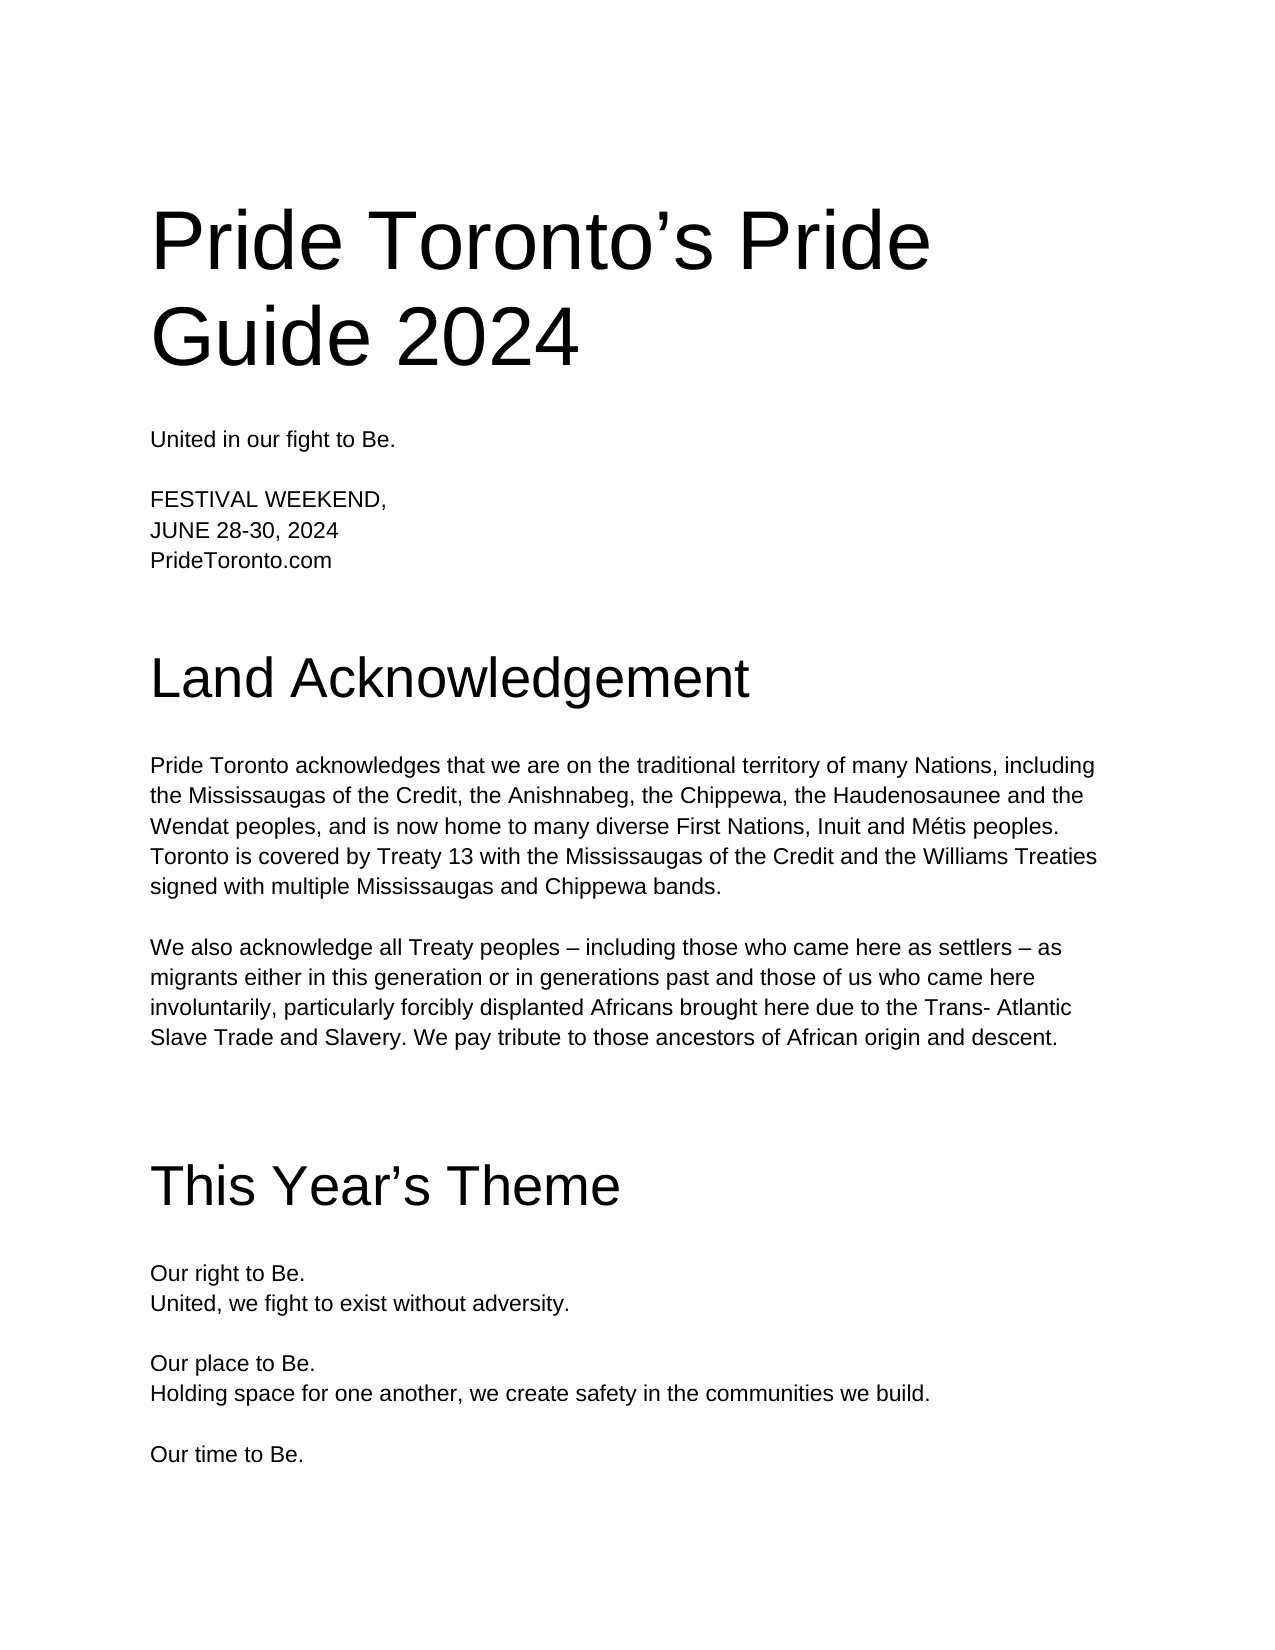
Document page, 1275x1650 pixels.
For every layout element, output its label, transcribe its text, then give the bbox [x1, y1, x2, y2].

text Our place to Be. [150, 1350, 1125, 1377]
subtitle Pride Toronto’s Pride Guide 2024 [150, 192, 1125, 383]
text PrideToronto.com [150, 547, 1125, 573]
text We also acknowledge all Treaty peoples – including those who came here as settlers – as migrants either in this generation or in generations past and those of us who came here involuntarily, particularly forcibly displanted Africans brought here due to the Trans- Atlantic Slave Trade and Slavery. We pay tribute to those ancestors of African origin and descent. [150, 933, 1125, 1050]
text Pride Toronto acknowledges that we are on the traditional territory of many Nations, including the Mississaugas of the Credit, the Anishnabeg, the Chippewa, the Haudenosaunee and the Wendat peoples, and is now home to many diverse First Nations, Inuit and Métis peoples. Toronto is covered by Treaty 13 with the Mississaugas of the Credit and the Williams Treaties signed with multiple Mississaugas and Chippewa bands. [150, 752, 1125, 899]
subtitle This Year’s Theme [150, 1152, 1125, 1217]
text United in our fight to Be. [150, 426, 1125, 452]
text United, we fight to exist without adversity. [150, 1290, 1125, 1316]
subtitle Land Acknowledgement [150, 645, 1125, 709]
text Holding space for one another, we create safety in the communities we build. [150, 1380, 1125, 1407]
text FESTIVAL WEEKEND, [150, 486, 1125, 513]
text Our right to Be. [150, 1259, 1125, 1286]
text JUNE 28-30, 2024 [150, 517, 1125, 543]
text Our time to Be. [150, 1441, 1125, 1467]
